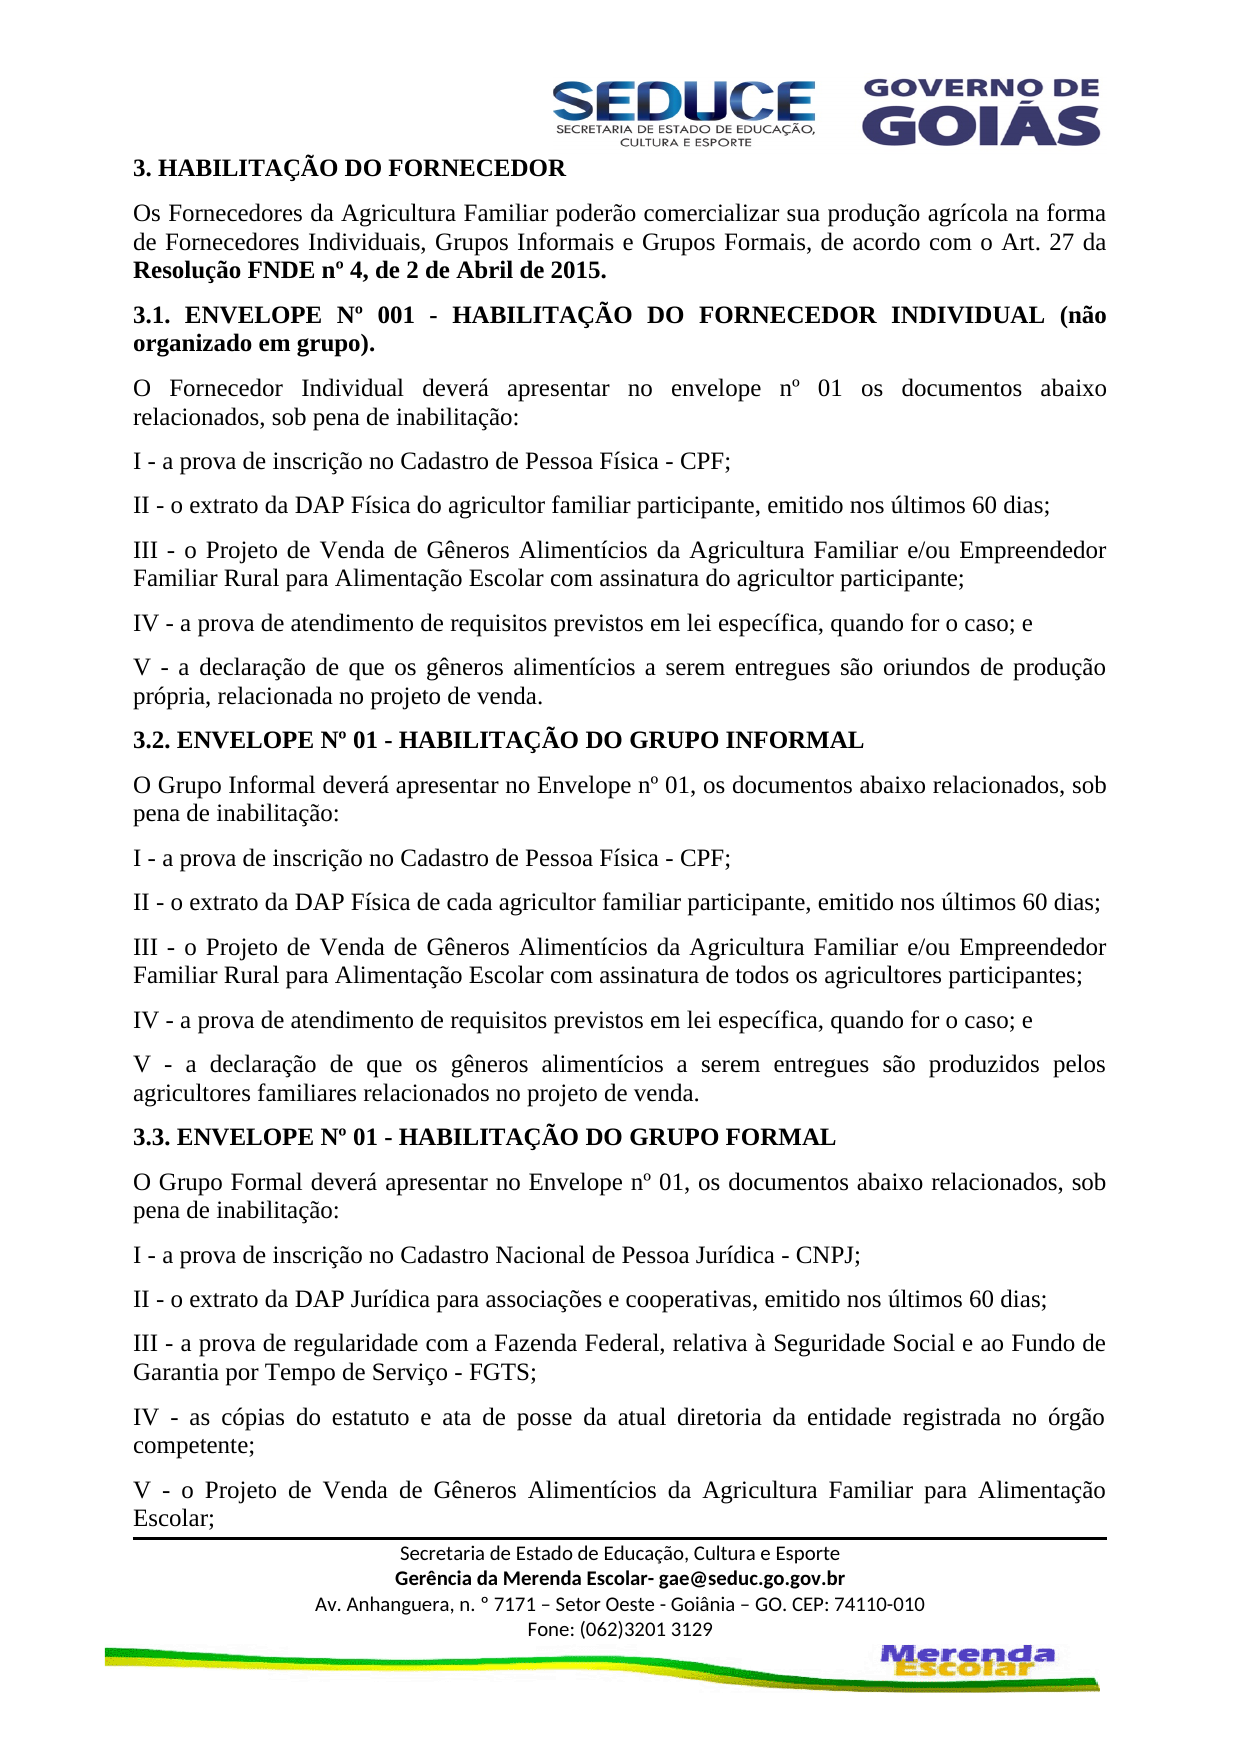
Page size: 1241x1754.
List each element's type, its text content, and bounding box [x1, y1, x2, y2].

text Os Fornecedores da Agricultura Familiar poderão comercializar sua produção agrícola na forma de Fornecedores Individuais, Grupos Informais e Grupos Formais, de acordo com o Art. 27 da Resolução FNDE nº 4, de 2 de Abril de 2015. [133, 198, 1107, 284]
text 3. HABILITAÇÃO DO FORNECEDOR [133, 153, 1107, 182]
text III - a prova de regularidade com a Fazenda Federal, relativa à Seguridade Social e ao Fundo de Garantia por Tempo de Serviço - FGTS; [133, 1328, 1107, 1386]
text O Grupo Informal deverá apresentar no Envelope nº 01, os documentos abaixo relacionados, sob pena de inabilitação: [133, 770, 1107, 827]
text III - o Projeto de Venda de Gêneros Alimentícios da Agricultura Familiar e/ou Empreendedor Familiar Rural para Alimentação Escolar com assinatura de todos os agricultores participantes; [133, 932, 1107, 989]
text II - o extrato da DAP Jurídica para associações e cooperativas, emitido nos últimos 60 dias; [133, 1284, 1107, 1313]
text I - a prova de inscrição no Cadastro Nacional de Pessoa Jurídica - CNPJ; [133, 1240, 1107, 1268]
text I - a prova de inscrição no Cadastro de Pessoa Física - CPF; [133, 446, 1107, 475]
text 3.3. ENVELOPE Nº 01 - HABILITAÇÃO DO GRUPO FORMAL [133, 1122, 1107, 1151]
text I - a prova de inscrição no Cadastro de Pessoa Física - CPF; [133, 843, 1107, 872]
text II - o extrato da DAP Física de cada agricultor familiar participante, emitido nos últimos 60 dias; [133, 887, 1107, 916]
text V - a declaração de que os gêneros alimentícios a serem entregues são oriundos de produção própria, relacionada no projeto de venda. [133, 652, 1107, 710]
text O Fornecedor Individual deverá apresentar no envelope nº 01 os documentos abaixo relacionados, sob pena de inabilitação: [133, 373, 1107, 430]
text IV - a prova de atendimento de requisitos previstos em lei específica, quando for o caso; e [133, 608, 1107, 637]
text V - o Projeto de Venda de Gêneros Alimentícios da Agricultura Familiar para Alimentação Escolar; [133, 1475, 1107, 1532]
text IV - as cópias do estatuto e ata de posse da atual diretoria da entidade registrada no órgão competente; [133, 1402, 1107, 1459]
text O Grupo Formal deverá apresentar no Envelope nº 01, os documentos abaixo relacionados, sob pena de inabilitação: [133, 1167, 1107, 1224]
picture [552, 73, 1108, 154]
text V - a declaração de que os gêneros alimentícios a serem entregues são produzidos pelos agricultores familiares relacionados no projeto de venda. [133, 1049, 1107, 1107]
text IV - a prova de atendimento de requisitos previstos em lei específica, quando for o caso; e [133, 1005, 1107, 1033]
text 3.1. ENVELOPE Nº 001 - HABILITAÇÃO DO FORNECEDOR INDIVIDUAL (não organizado em grupo). [133, 300, 1107, 357]
text III - o Projeto de Venda de Gêneros Alimentícios da Agricultura Familiar e/ou Empreendedor Familiar Rural para Alimentação Escolar com assinatura do agricultor participante; [133, 535, 1107, 592]
text II - o extrato da DAP Física do agricultor familiar participante, emitido nos últimos 60 dias; [133, 490, 1107, 519]
text 3.2. ENVELOPE Nº 01 - HABILITAÇÃO DO GRUPO INFORMAL [133, 725, 1107, 754]
